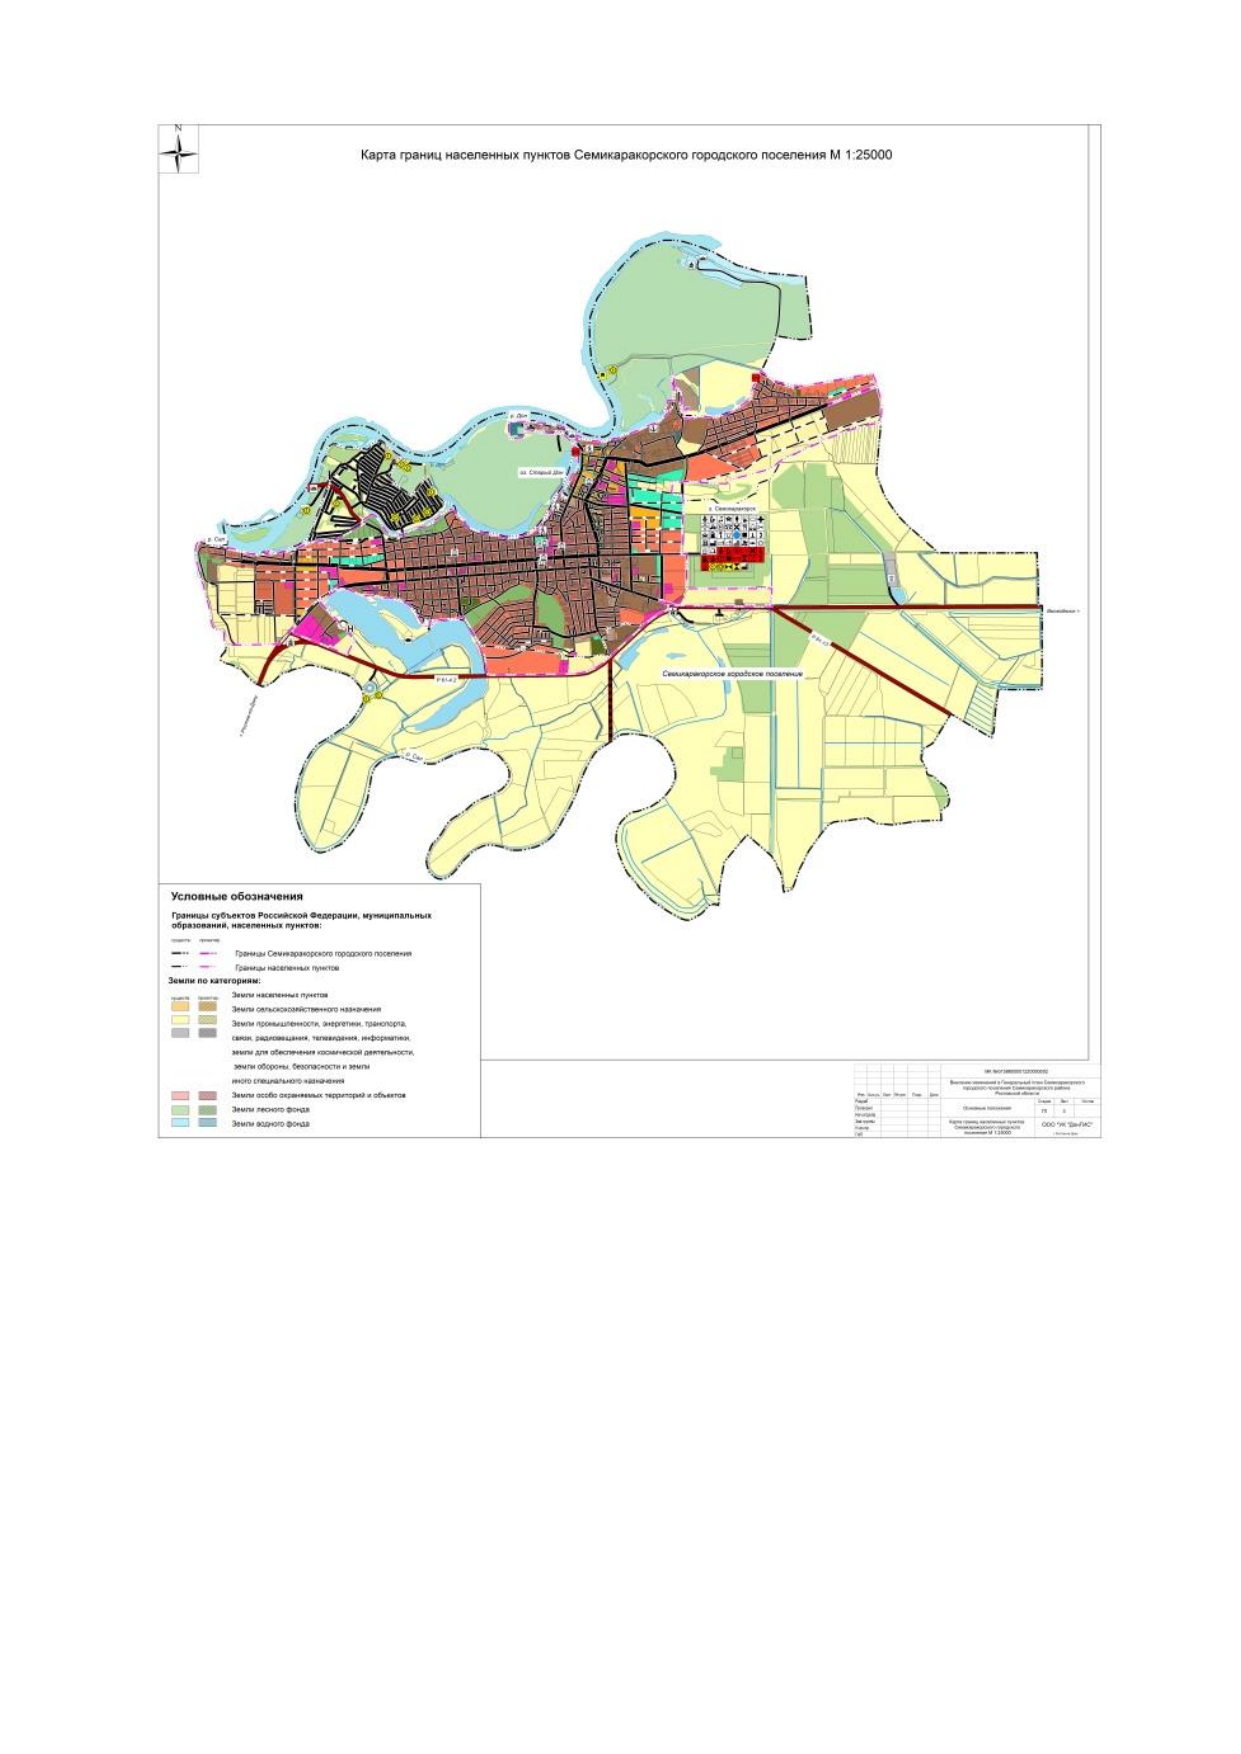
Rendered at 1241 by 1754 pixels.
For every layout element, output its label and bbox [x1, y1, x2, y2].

picture [132, 118, 1108, 1146]
